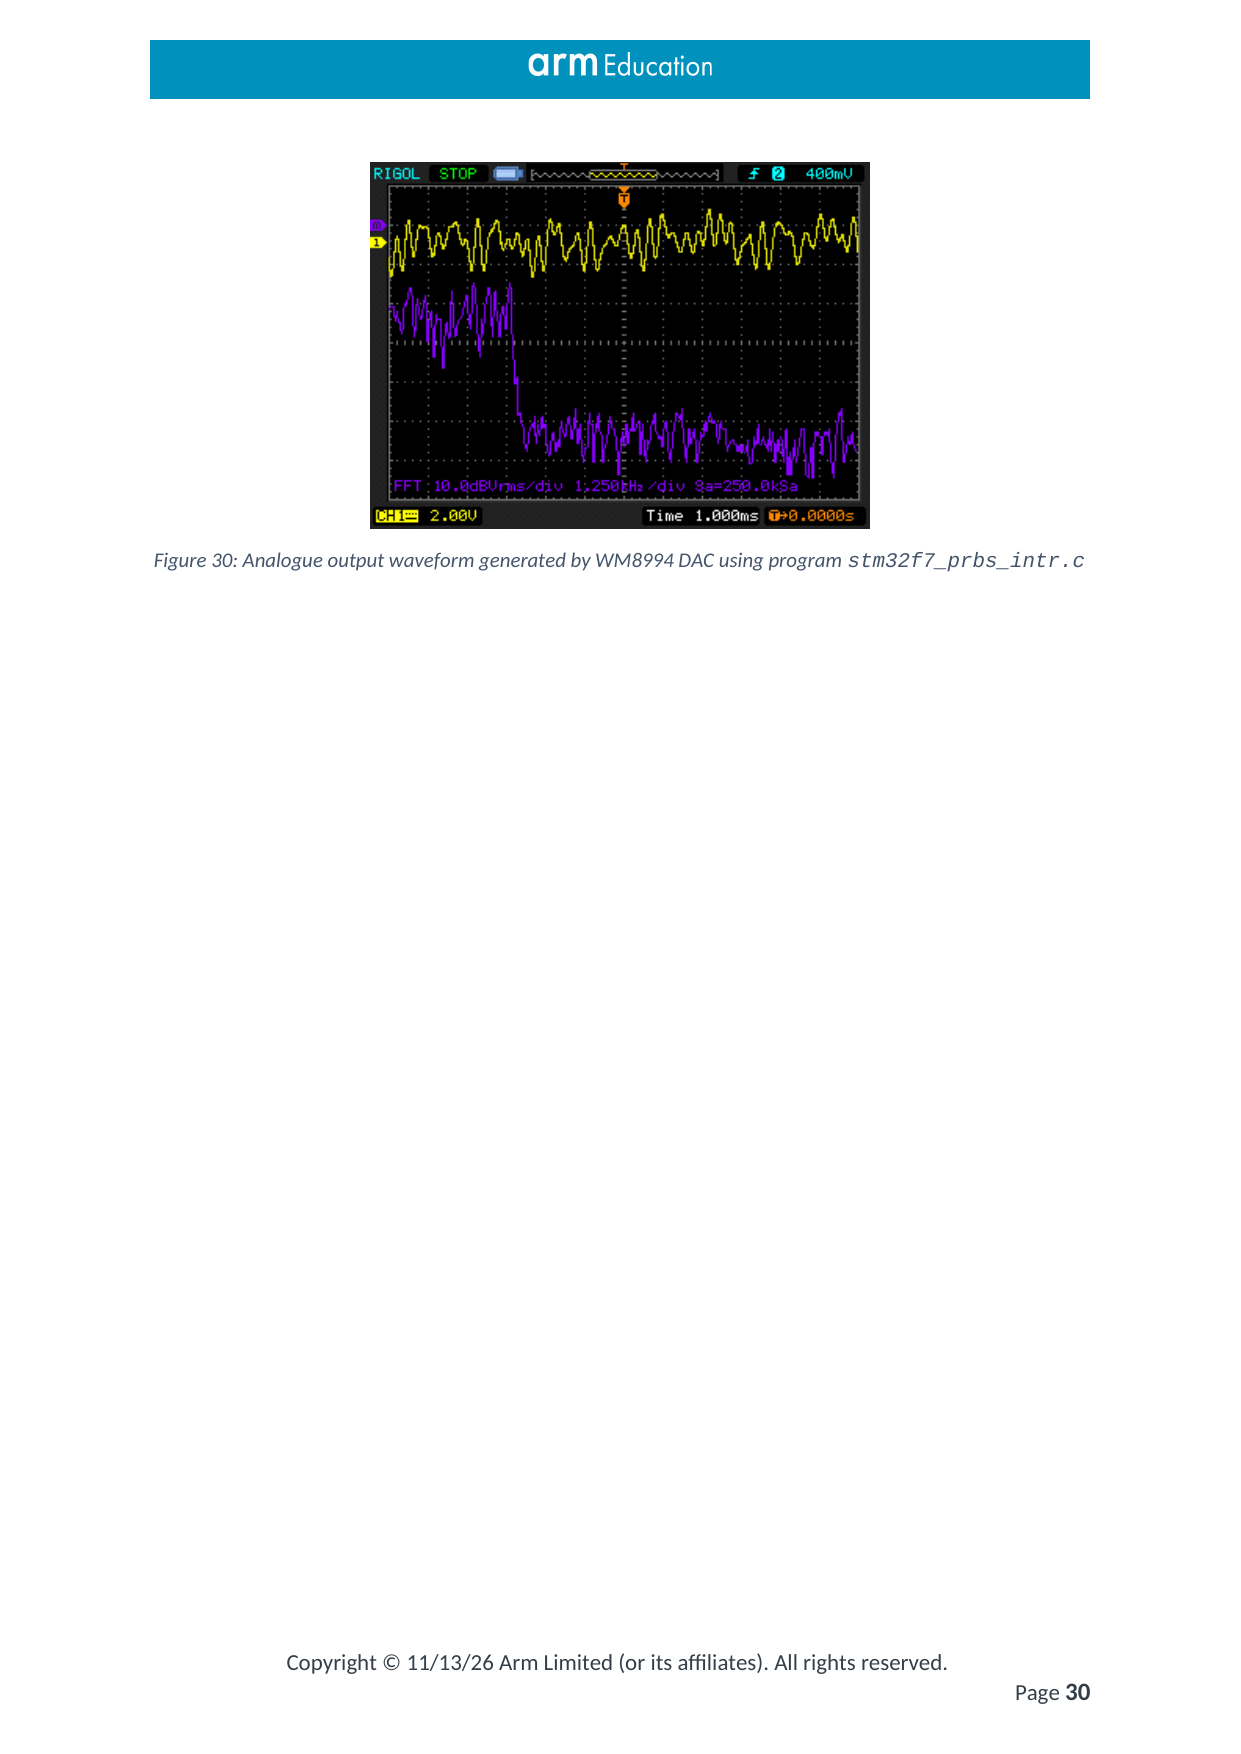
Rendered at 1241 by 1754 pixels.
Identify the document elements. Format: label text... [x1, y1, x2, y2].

picture [554, 54, 566, 75]
picture [529, 54, 548, 75]
picture [370, 162, 870, 529]
picture [675, 58, 679, 75]
picture [570, 54, 597, 75]
picture [606, 55, 615, 75]
text Figure 30: Analogue output waveform generated by WM8994 DAC using program stm32f7_prbs_intr.c [150, 547, 1090, 573]
